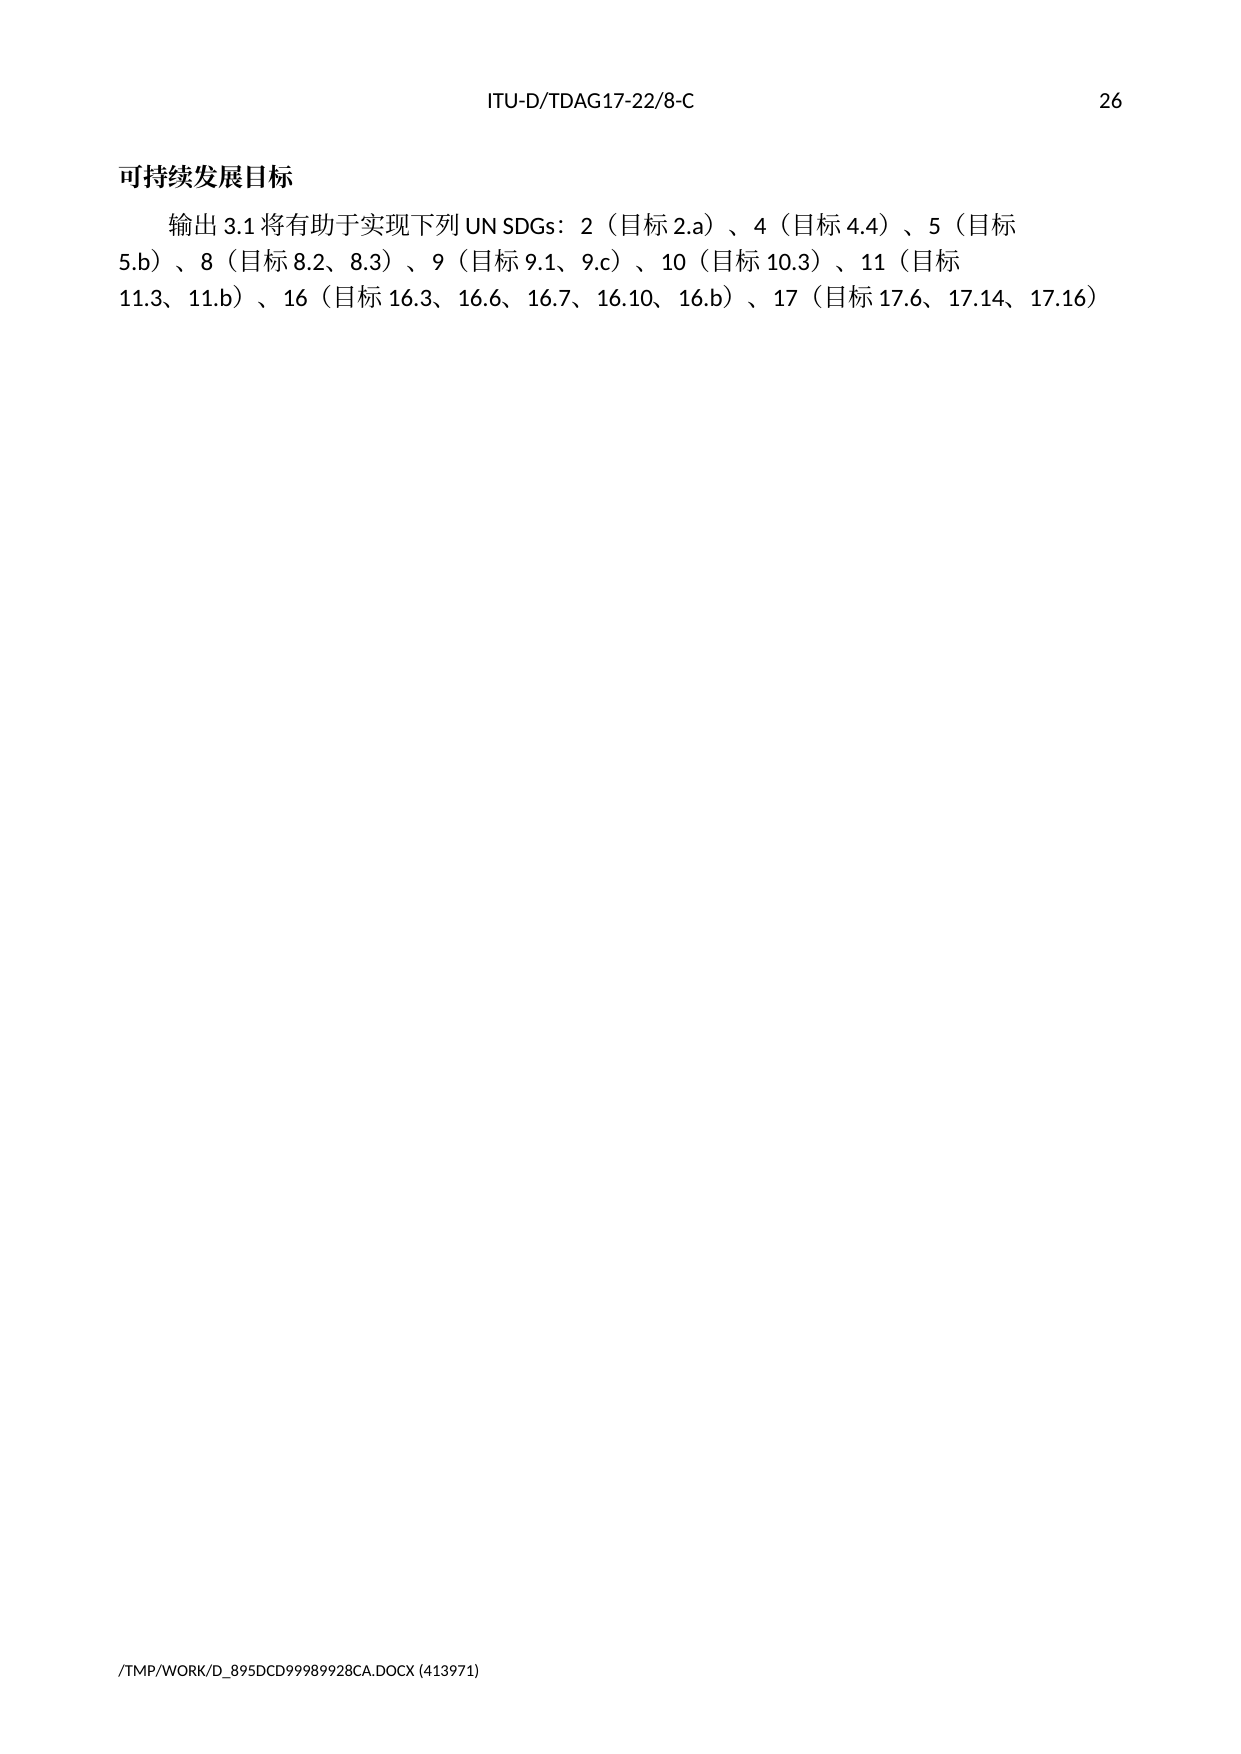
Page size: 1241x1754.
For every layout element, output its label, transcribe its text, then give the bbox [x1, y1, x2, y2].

text 输出3.1将有助于实现下列UN SDGs：2（目标2.a）、4（目标4.4）、5（目标5.b）、8（目标8.2、8.3）、9（目标9.1、9.c）、10（目标10.3）、11（目标11.3、11.b）、16（目标16.3、16.6、16.7、16.10、16.b）、17（目标17.6、17.14、17.16） [118, 206, 1122, 314]
subtitle 可持续发展目标 [118, 157, 1122, 193]
